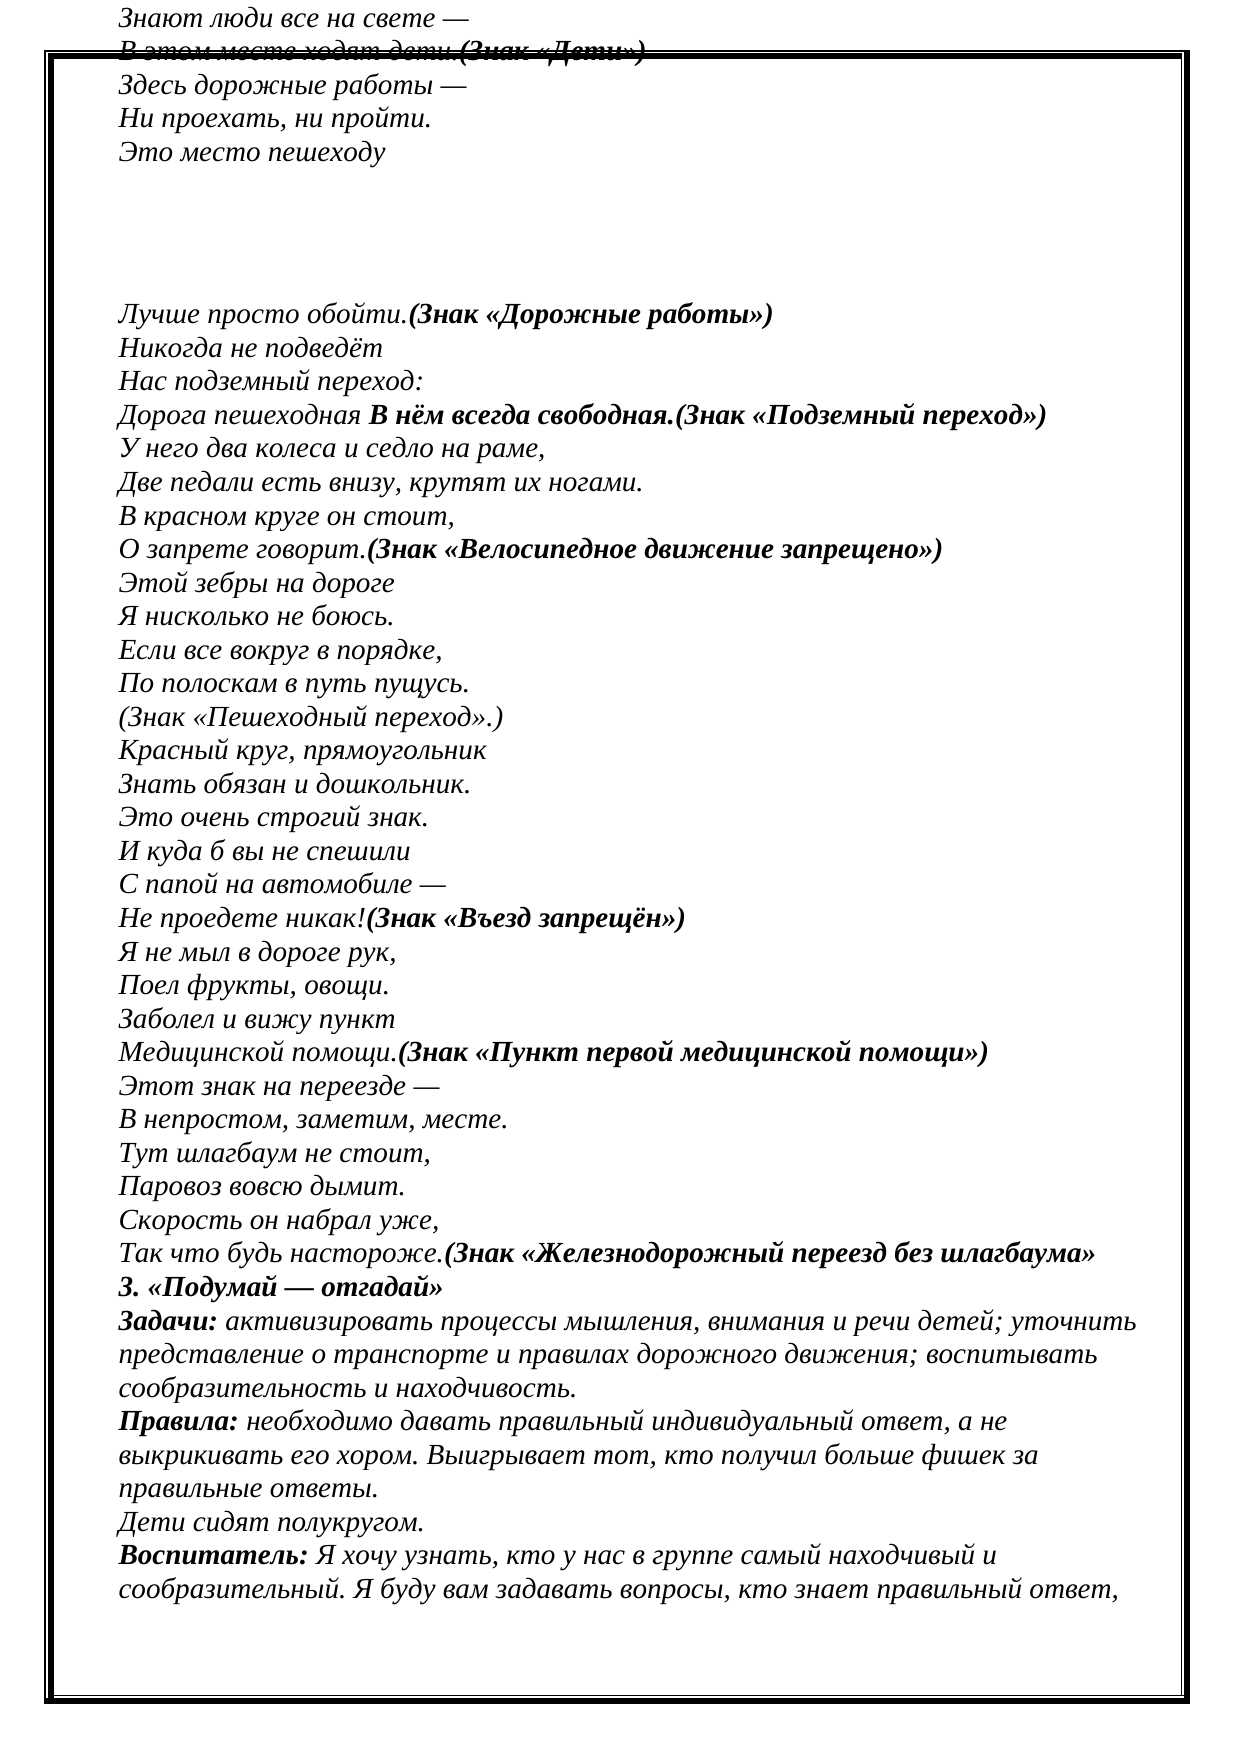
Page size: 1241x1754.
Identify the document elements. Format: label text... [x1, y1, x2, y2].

text 3. «Подумай — отгадай» [118, 1269, 1152, 1303]
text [118, 1303, 1152, 1604]
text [118, 59, 1152, 196]
text Лучше просто обойти.(Знак «Дорожные работы») Никогда не подведёт Нас подземный переход: Дорога пешеходная В нём всегда свободная.(Знак «Подземный переход») У него два колеса и седло на раме, Две педали есть внизу, крутят их ногами. В красном круге он стоит, О запрете говорит.(Знак «Велосипедное движение запрещено») Этой зебры на дороге Я нисколько не боюсь. Если все вокруг в порядке, По полоскам в путь пущусь. (Знак «Пешеходный переход».) Красный круг, прямоугольник Знать обязан и дошкольник. Это очень строгий знак. И куда б вы не спешили С папой на автомобиле — Не проедете никак!(Знак «Въезд запрещён») Я не мыл в дороге рук, Поел фрукты, овощи. Заболел и вижу пункт Медицинской помощи.(Знак «Пункт первой медицинской помощи») Этот знак на переезде — В непростом, заметим, месте. Тут шлагбаум не стоит, Паровоз вовсю дымит. Скорость он набрал уже, Так что будь настороже.(Знак «Железнодорожный переезд без шлагбаума» [118, 296, 1152, 1269]
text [118, 0, 1152, 50]
